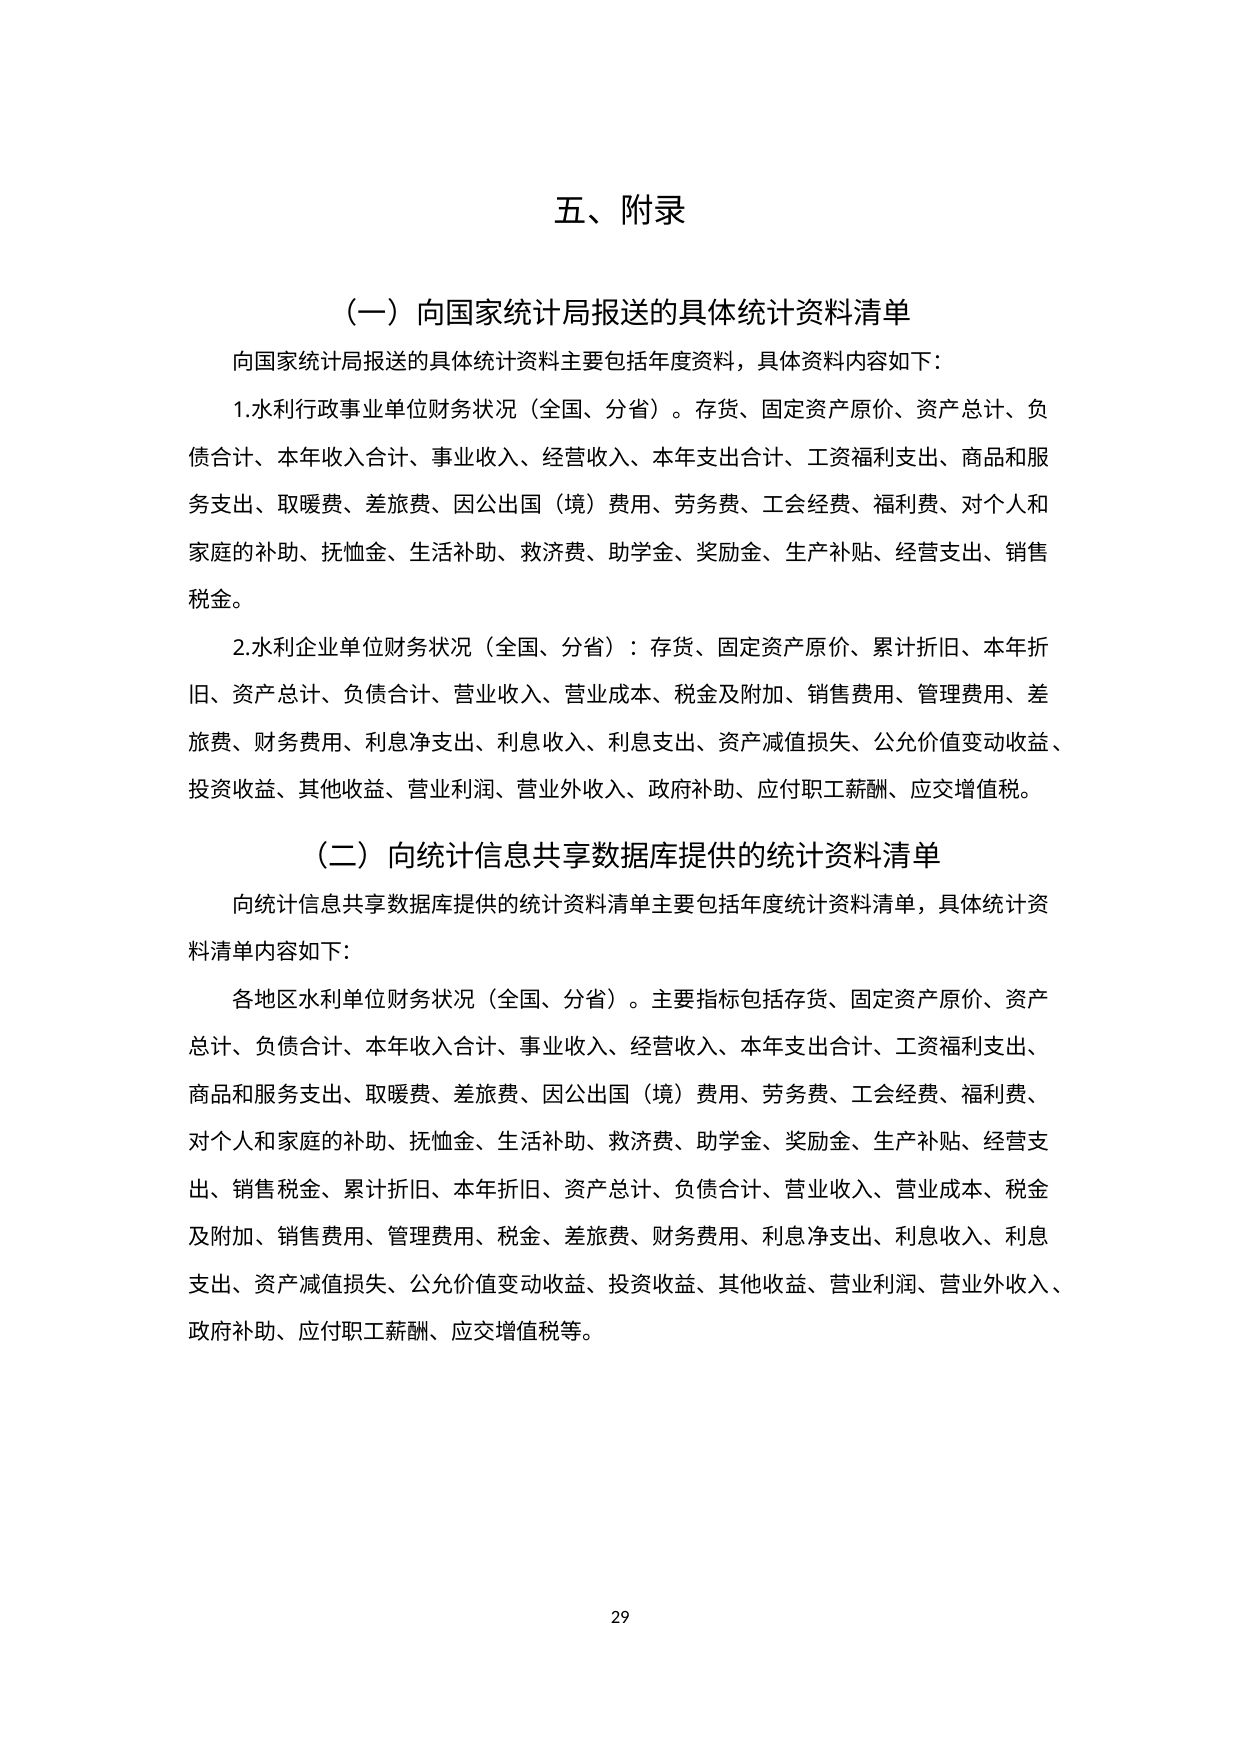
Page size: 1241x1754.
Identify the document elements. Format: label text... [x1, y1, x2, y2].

text （一）向国家统计局报送的具体统计资料清单 [188, 289, 1052, 332]
text 2.水利企业单位财务状况（全国、分省）：存货、固定资产原价、累计折旧、本年折旧、资产总计、负债合计、营业收入、营业成本、税金及附加、销售费用、管理费用、差旅费、财务费用、利息净支出、利息收入、利息支出、资产减值损失、公允价值变动收益、投资收益、其他收益、营业利润、营业外收入、政府补助、应付职工薪酬、应交增值税。 [188, 629, 1052, 804]
text 各地区水利单位财务状况（全国、分省）。主要指标包括存货、固定资产原价、资产总计、负债合计、本年收入合计、事业收入、经营收入、本年支出合计、工资福利支出、商品和服务支出、取暖费、差旅费、因公出国（境）费用、劳务费、工会经费、福利费、对个人和家庭的补助、抚恤金、生活补助、救济费、助学金、奖励金、生产补贴、经营支出、销售税金、累计折旧、本年折旧、资产总计、负债合计、营业收入、营业成本、税金及附加、销售费用、管理费用、税金、差旅费、财务费用、利息净支出、利息收入、利息支出、资产减值损失、公允价值变动收益、投资收益、其他收益、营业利润、营业外收入、政府补助、应付职工薪酬、应交增值税等。 [188, 982, 1052, 1346]
text （二）向统计信息共享数据库提供的统计资料清单 [188, 832, 1052, 874]
text 五、附录 [188, 184, 1052, 232]
text 1.水利行政事业单位财务状况（全国、分省）。存货、固定资产原价、资产总计、负债合计、本年收入合计、事业收入、经营收入、本年支出合计、工资福利支出、商品和服务支出、取暖费、差旅费、因公出国（境）费用、劳务费、工会经费、福利费、对个人和家庭的补助、抚恤金、生活补助、救济费、助学金、奖励金、生产补贴、经营支出、销售税金。 [188, 392, 1052, 614]
text 向国家统计局报送的具体统计资料主要包括年度资料，具体资料内容如下： [188, 344, 1052, 376]
text 向统计信息共享数据库提供的统计资料清单主要包括年度统计资料清单，具体统计资料清单内容如下： [188, 887, 1052, 966]
